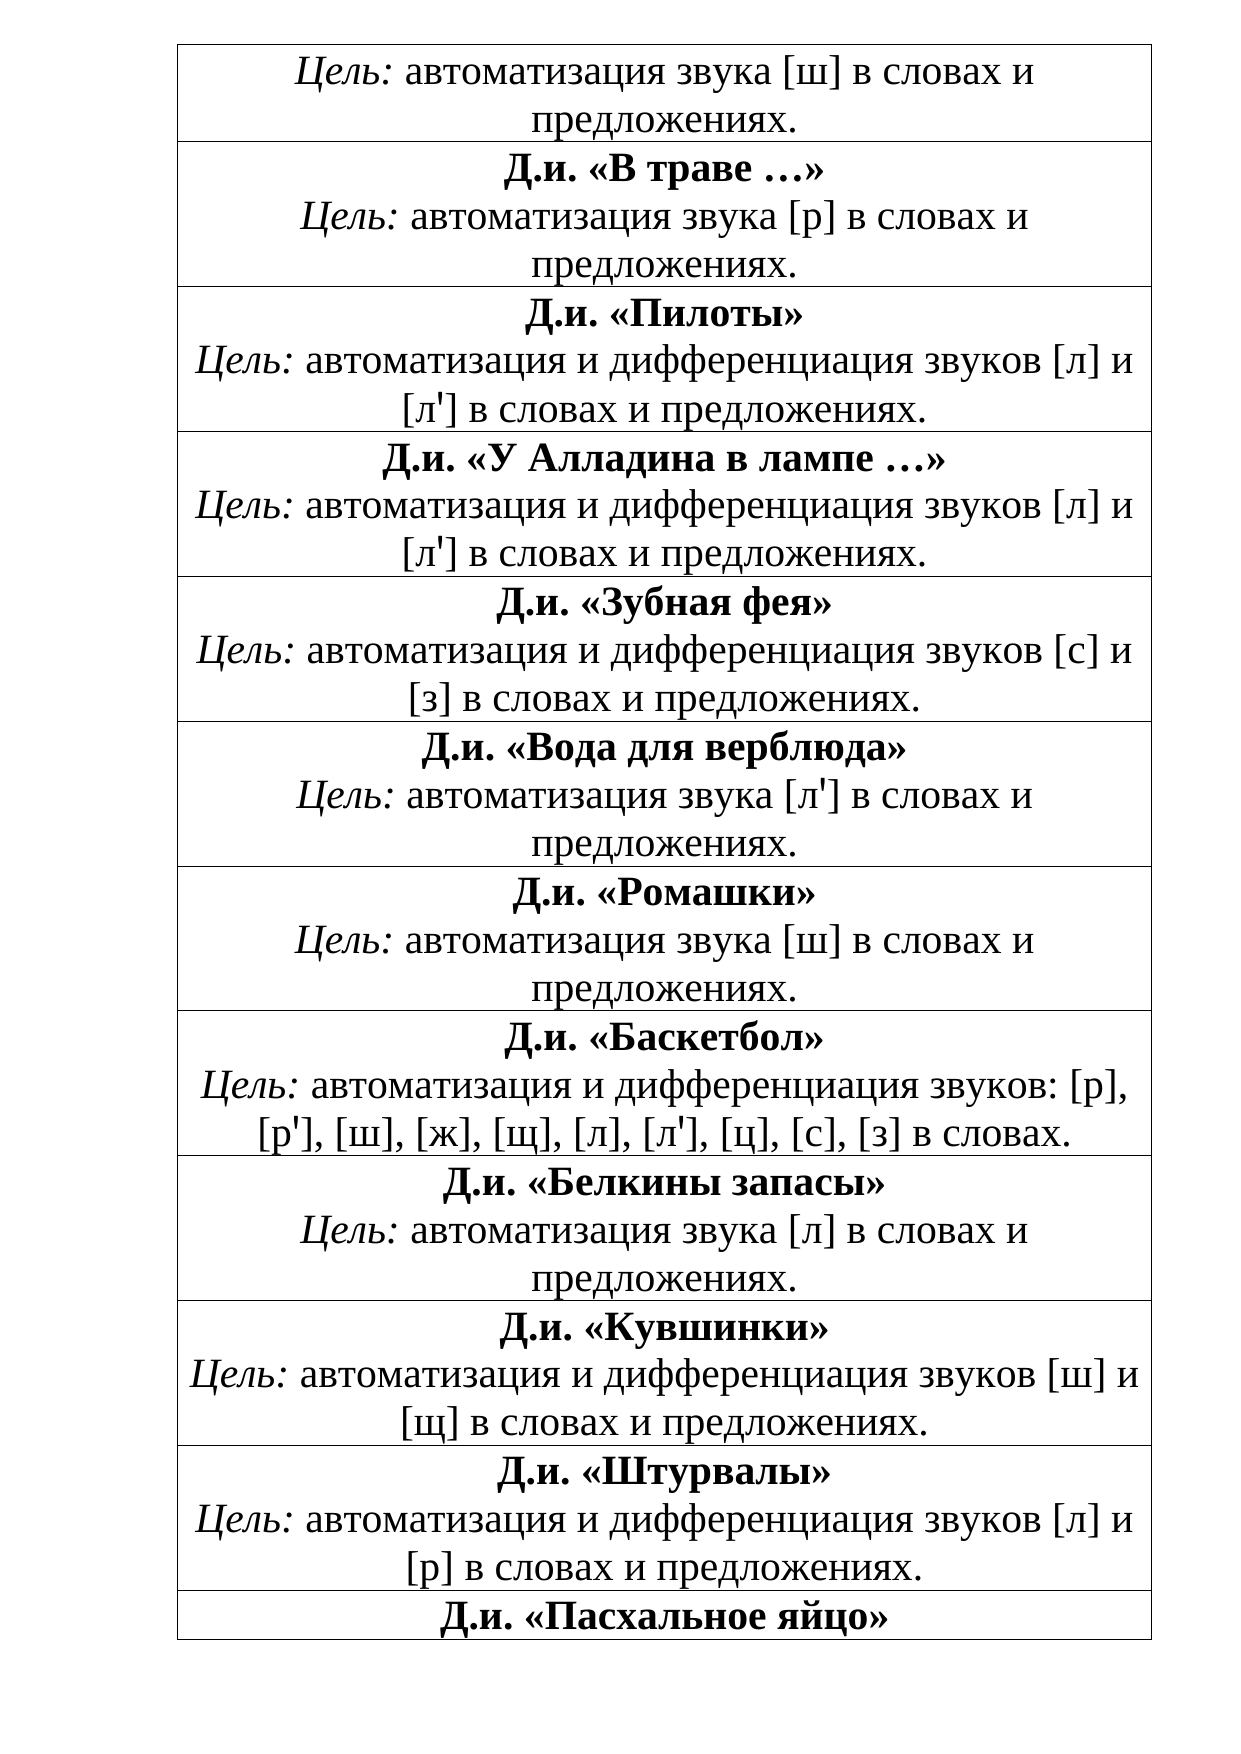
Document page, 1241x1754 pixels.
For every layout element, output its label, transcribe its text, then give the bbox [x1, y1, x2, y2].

table_cell Д.и. «Зубная фея» Цель: автоматизация и дифференциация звуков [с] и [з] в словах и предложениях. [178, 577, 1151, 721]
table_cell Д.и. «Кувшинки» Цель: автоматизация и дифференциация звуков [ш] и [щ] в словах и предложениях. [178, 1301, 1151, 1445]
table_cell Д.и. «Пилоты» Цель: автоматизация и дифференциация звуков [л] и [лꞌ] в словах и предложениях. [178, 287, 1151, 431]
table_cell Д.и. «Штурвалы» Цель: автоматизация и дифференциация звуков [л] и [р] в словах и предложениях. [178, 1446, 1151, 1589]
table_cell Д.и. «Баскетбол» Цель: автоматизация и дифференциация звуков: [р], [рꞌ], [ш], [ж], [щ], [л], [лꞌ], [ц], [с], [з] в словах. [178, 1011, 1151, 1155]
table_cell Д.и. «Ромашки» Цель: автоматизация звука [ш] в словах и предложениях. [178, 867, 1151, 1010]
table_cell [178, 1591, 1151, 1638]
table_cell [178, 45, 1151, 141]
table_cell Д.и. «В траве …» Цель: автоматизация звука [р] в словах и предложениях. [178, 142, 1151, 286]
table_cell Д.и. «Белкины запасы» Цель: автоматизация звука [л] в словах и предложениях. [178, 1156, 1151, 1300]
table_cell Д.и. «Вода для верблюда» Цель: автоматизация звука [лꞌ] в словах и предложениях. [178, 722, 1151, 866]
table_cell Д.и. «У Алладина в лампе …» Цель: автоматизация и дифференциация звуков [л] и [лꞌ] в словах и предложениях. [178, 432, 1151, 576]
